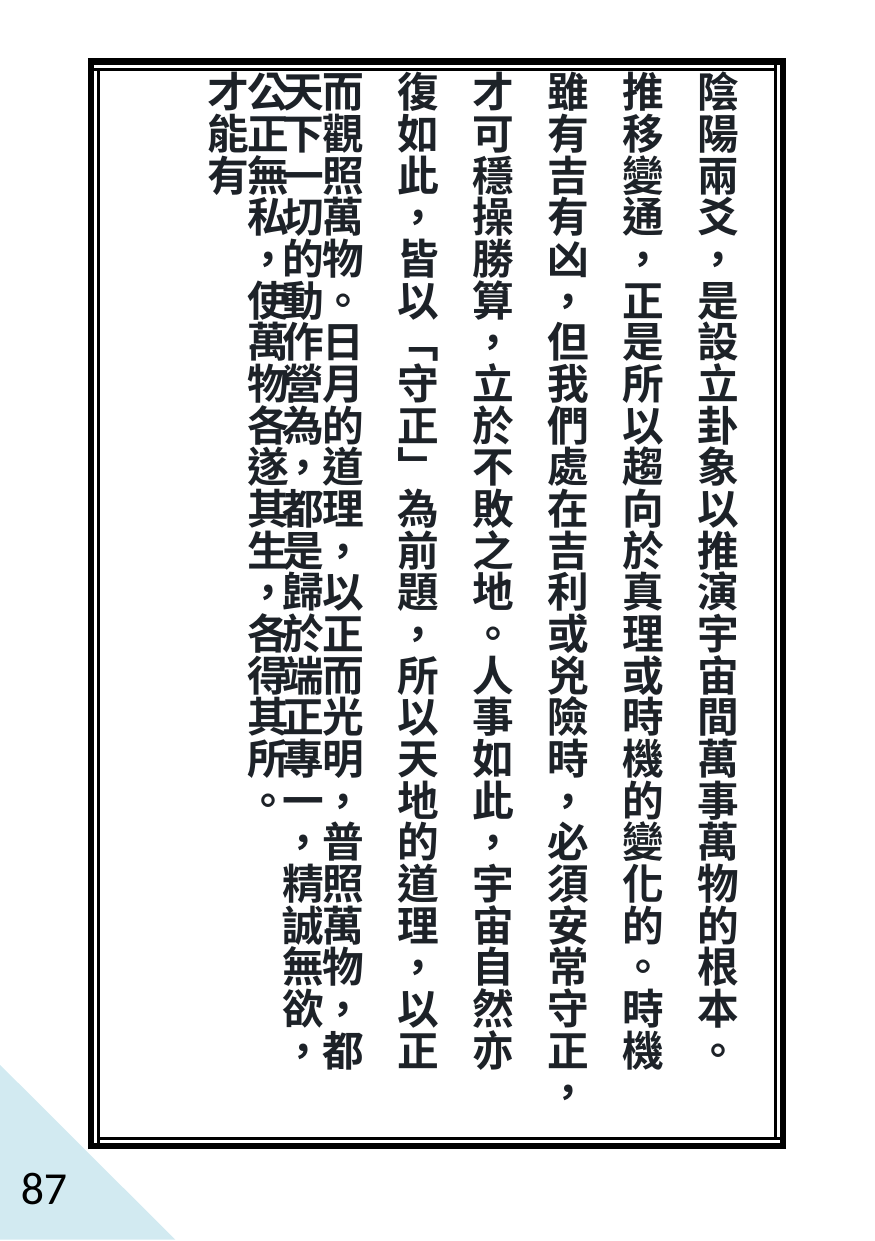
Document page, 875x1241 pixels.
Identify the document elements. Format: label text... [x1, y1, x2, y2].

text 陰陽兩爻，是設立卦象以推演宇宙間萬事萬物的根本。推移變通，正是所以趨向於真理或時機的變化的。時機雖有吉有凶，但我們處在吉利或兇險時，必須安常守正，才可穩操勝算，立於不敗之地。人事如此，宇宙自然亦復如此，皆以「守正」為前題，所以天地的道理，以正而觀照萬物。日月的道理，以正而光明，普照萬物，都公正無私，使萬物各遂其生，各得其所。 [341, 71, 756, 1111]
text 天下一切的動作營為，都是歸於端正專一，精誠無欲，才能有 [191, 71, 341, 1111]
